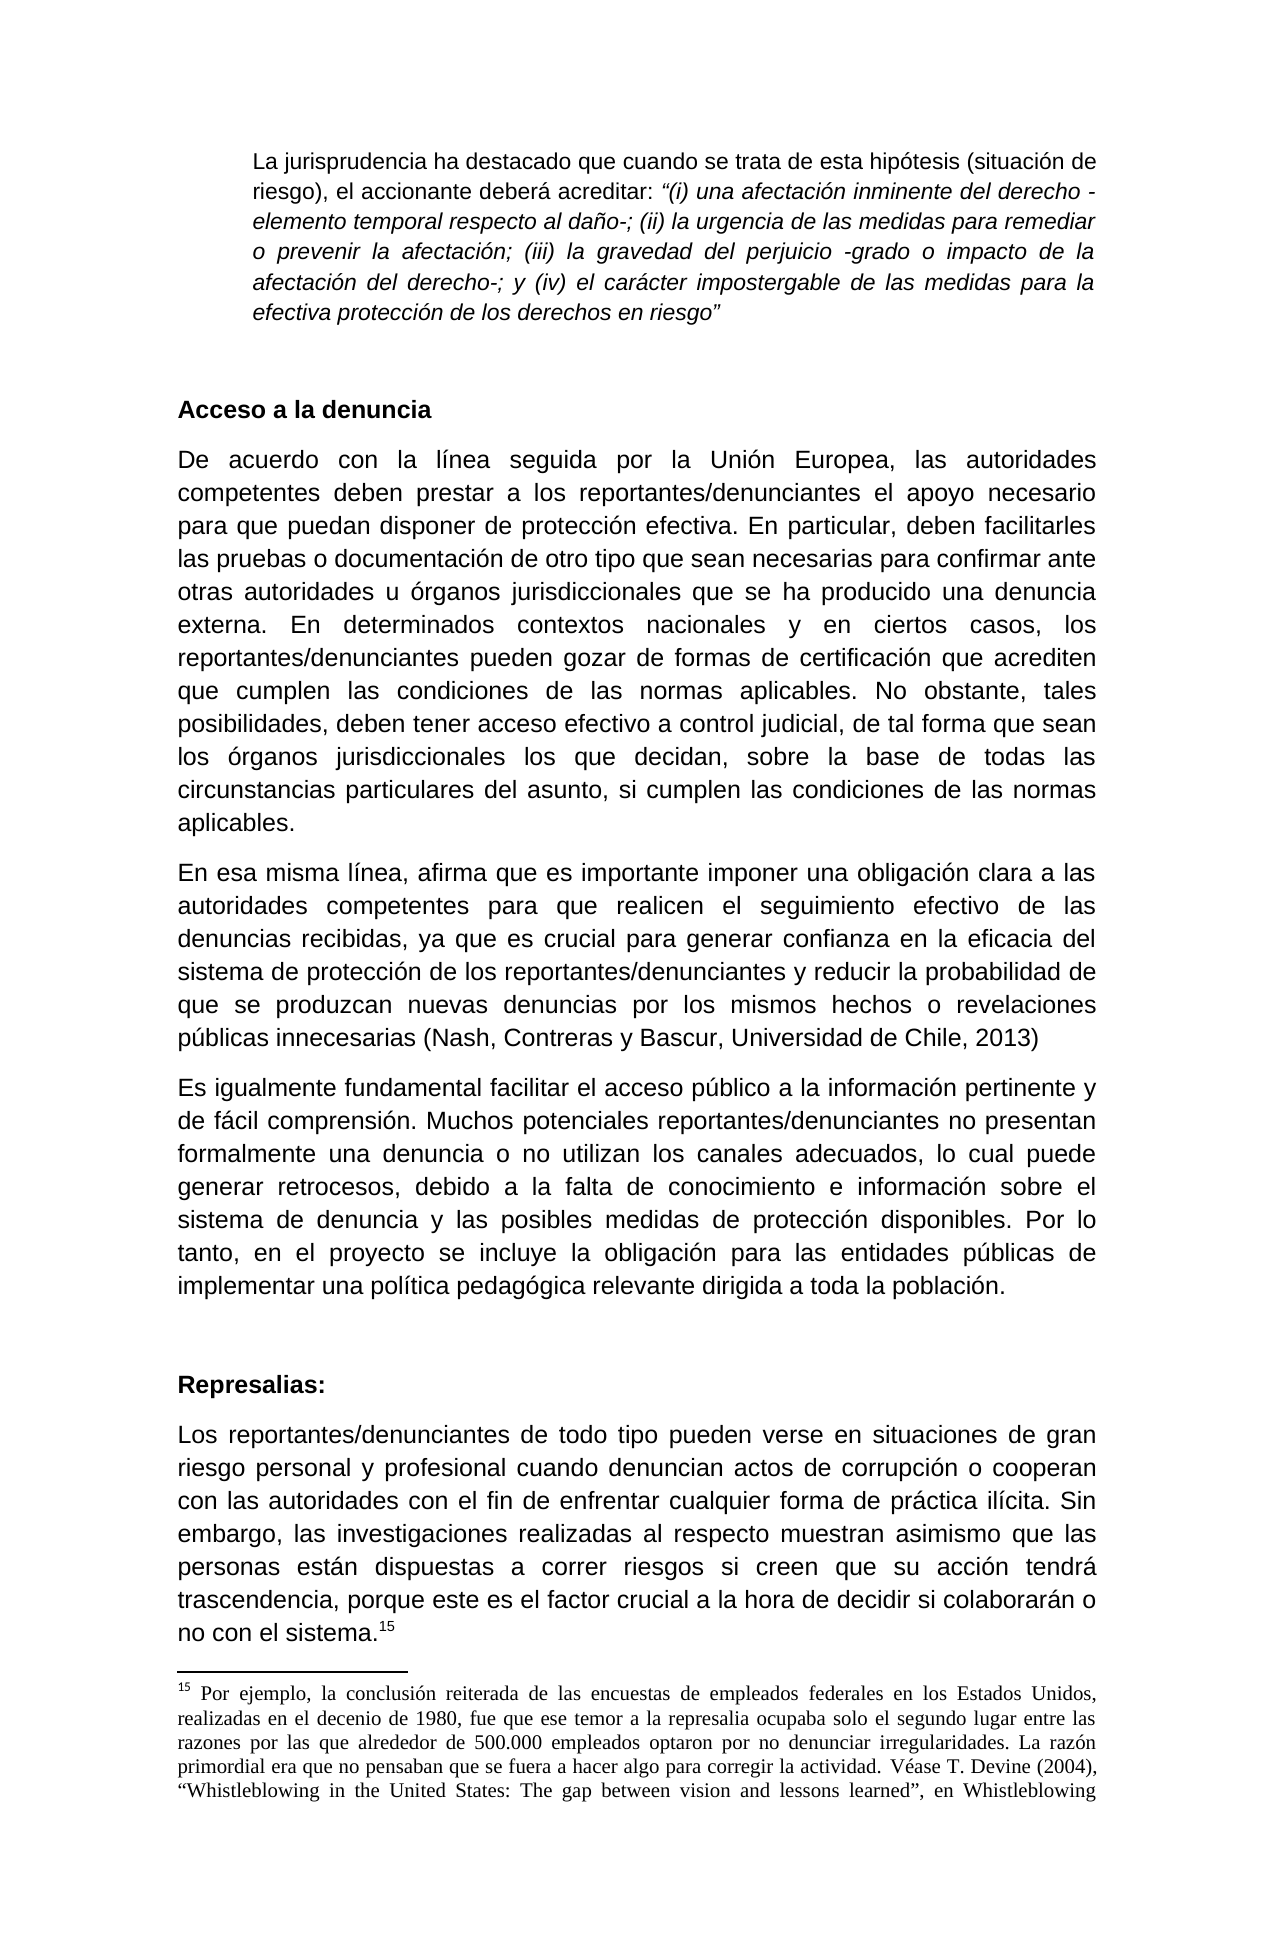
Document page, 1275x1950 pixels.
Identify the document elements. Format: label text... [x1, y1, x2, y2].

text La jurisprudencia ha destacado que cuando se trata de esta hipótesis (situación de riesgo), el accionante deberá acreditar: “(i) una afectación inminente del derecho -elemento temporal respecto al daño-; (ii) la urgencia de las medidas para remediar o prevenir la afectación; (iii) la gravedad del perjuicio -grado o impacto de la afectación del derecho-; y (iv) el carácter impostergable de las medidas para la efectiva protección de los derechos en riesgo” [252, 148, 1098, 325]
text Los reportantes/denunciantes de todo tipo pueden verse en situaciones de gran riesgo personal y profesional cuando denuncian actos de corrupción o cooperan con las autoridades con el fin de enfrentar cualquier forma de práctica ilícita. Sin embargo, las investigaciones realizadas al respecto muestran asimismo que las personas están dispuestas a correr riesgos si creen que su acción tendrá trascendencia, porque este es el factor crucial a la hora de decidir si colaborarán o no con el sistema. [177, 1420, 1098, 1647]
text Acceso a la denuncia [177, 395, 1098, 424]
text Es igualmente fundamental facilitar el acceso público a la información pertinente y de fácil comprensión. Muchos potenciales reportantes/denunciantes no presentan formalmente una denuncia o no utilizan los canales adecuados, lo cual puede generar retrocesos, debido a la falta de conocimiento e información sobre el sistema de denuncia y las posibles medidas de protección disponibles. Por lo tanto, en el proyecto se incluye la obligación para las entidades públicas de implementar una política pedagógica relevante dirigida a toda la población. [177, 1073, 1098, 1299]
text De acuerdo con la línea seguida por la Unión Europea, las autoridades competentes deben prestar a los reportantes/denunciantes el apoyo necesario para que puedan disponer de protección efectiva. En particular, deben facilitarles las pruebas o documentación de otro tipo que sean necesarias para confirmar ante otras autoridades u órganos jurisdiccionales que se ha producido una denuncia externa. En determinados contextos nacionales y en ciertos casos, los reportantes/denunciantes pueden gozar de formas de certificación que acrediten que cumplen las condiciones de las normas aplicables. No obstante, tales posibilidades, deben tener acceso efectivo a control judicial, de tal forma que sean los órganos jurisdiccionales los que decidan, sobre la base de todas las circunstancias particulares del asunto, si cumplen las condiciones de las normas aplicables. [177, 445, 1098, 837]
text En esa misma línea, afirma que es importante imponer una obligación clara a las autoridades competentes para que realicen el seguimiento efectivo de las denuncias recibidas, ya que es crucial para generar confianza en la eficacia del sistema de protección de los reportantes/denunciantes y reducir la probabilidad de que se produzcan nuevas denuncias por los mismos hechos o revelaciones públicas innecesarias (Nash, Contreras y Bascur, Universidad de Chile, 2013) [177, 858, 1098, 1052]
text Represalias: [177, 1370, 1098, 1399]
